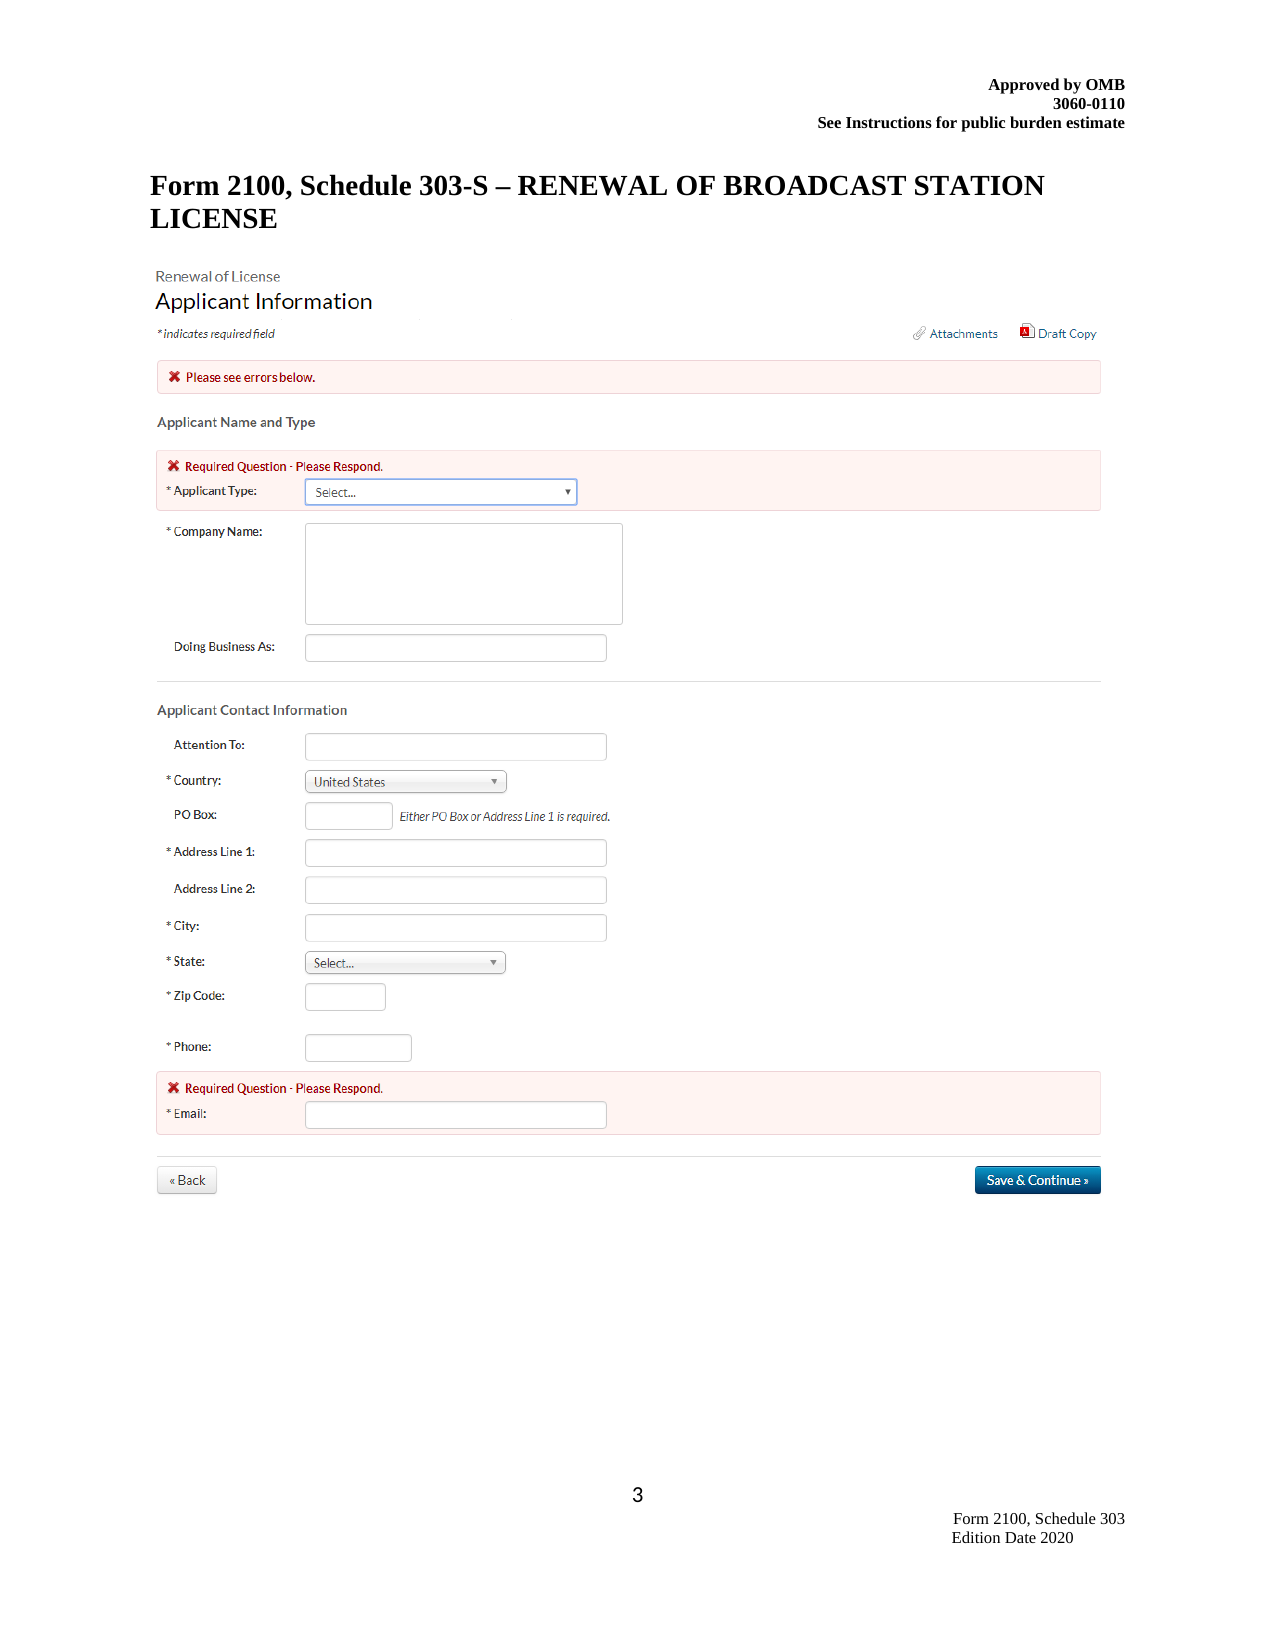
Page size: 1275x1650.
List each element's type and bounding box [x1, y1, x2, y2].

picture [150, 263, 1125, 320]
picture [150, 321, 1125, 1213]
